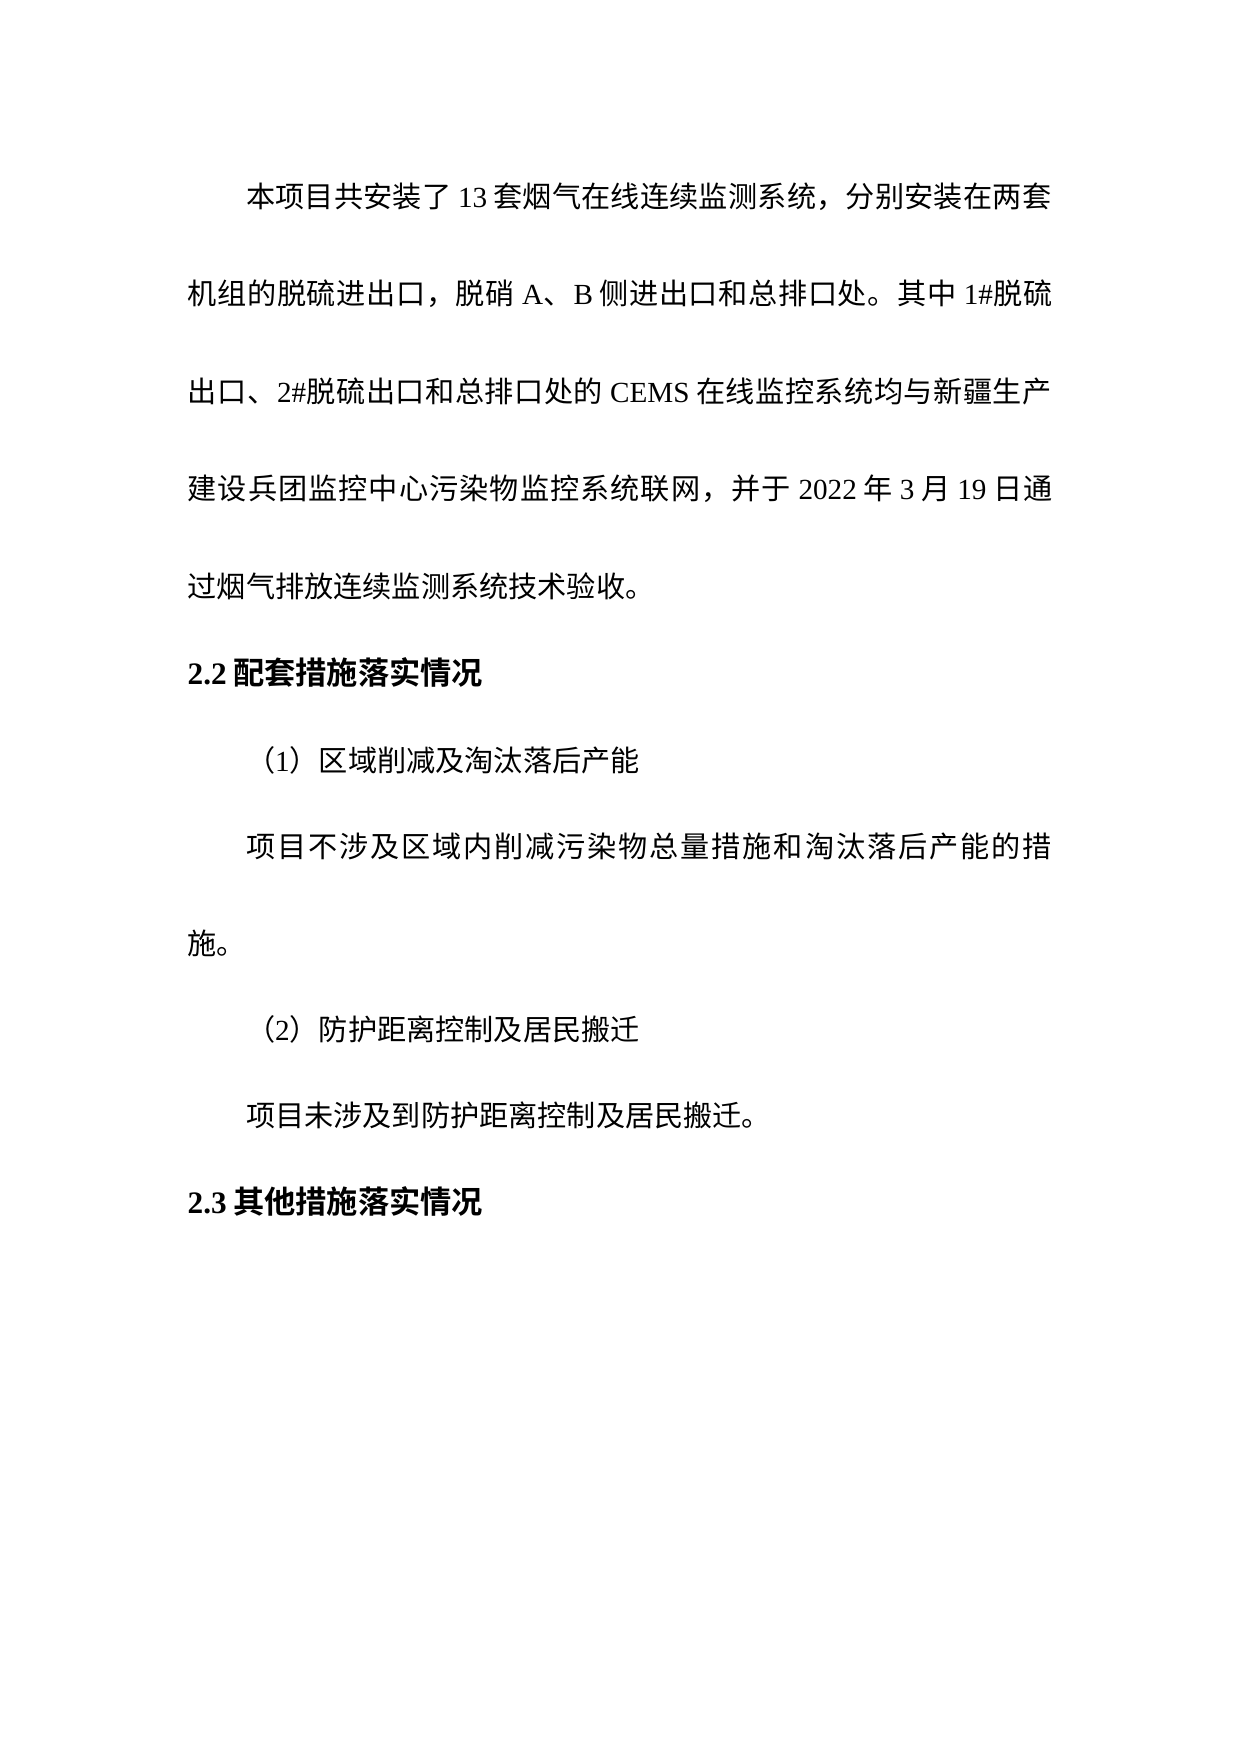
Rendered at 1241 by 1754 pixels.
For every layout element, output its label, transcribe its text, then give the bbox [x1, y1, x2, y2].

text （2）防护距离控制及居民搬迁 [187, 996, 1053, 1061]
text （1）区域削减及淘汰落后产能 [187, 726, 1053, 791]
subtitle 本项目共安装了13套烟气在线连续监测系统，分别安装在两套机组的脱硫进出口，脱硝A、B侧进出口和总排口处。其中1#脱硫出口、2#脱硫出口和总排口处的CEMS在线监控系统均与新疆生产建设兵团监控中心污染物监控系统联网，并于2022年3月19日通过烟气排放连续监测系统技术验收。 [187, 162, 1053, 617]
subtitle 项目不涉及区域内削减污染物总量措施和淘汰落后产能的措施。 [187, 812, 1053, 974]
list 2.3其他措施落实情况 [187, 1168, 1053, 1233]
subtitle 2.2配套措施落实情况 [187, 638, 1053, 703]
subtitle 项目未涉及到防护距离控制及居民搬迁。 [187, 1082, 1053, 1147]
